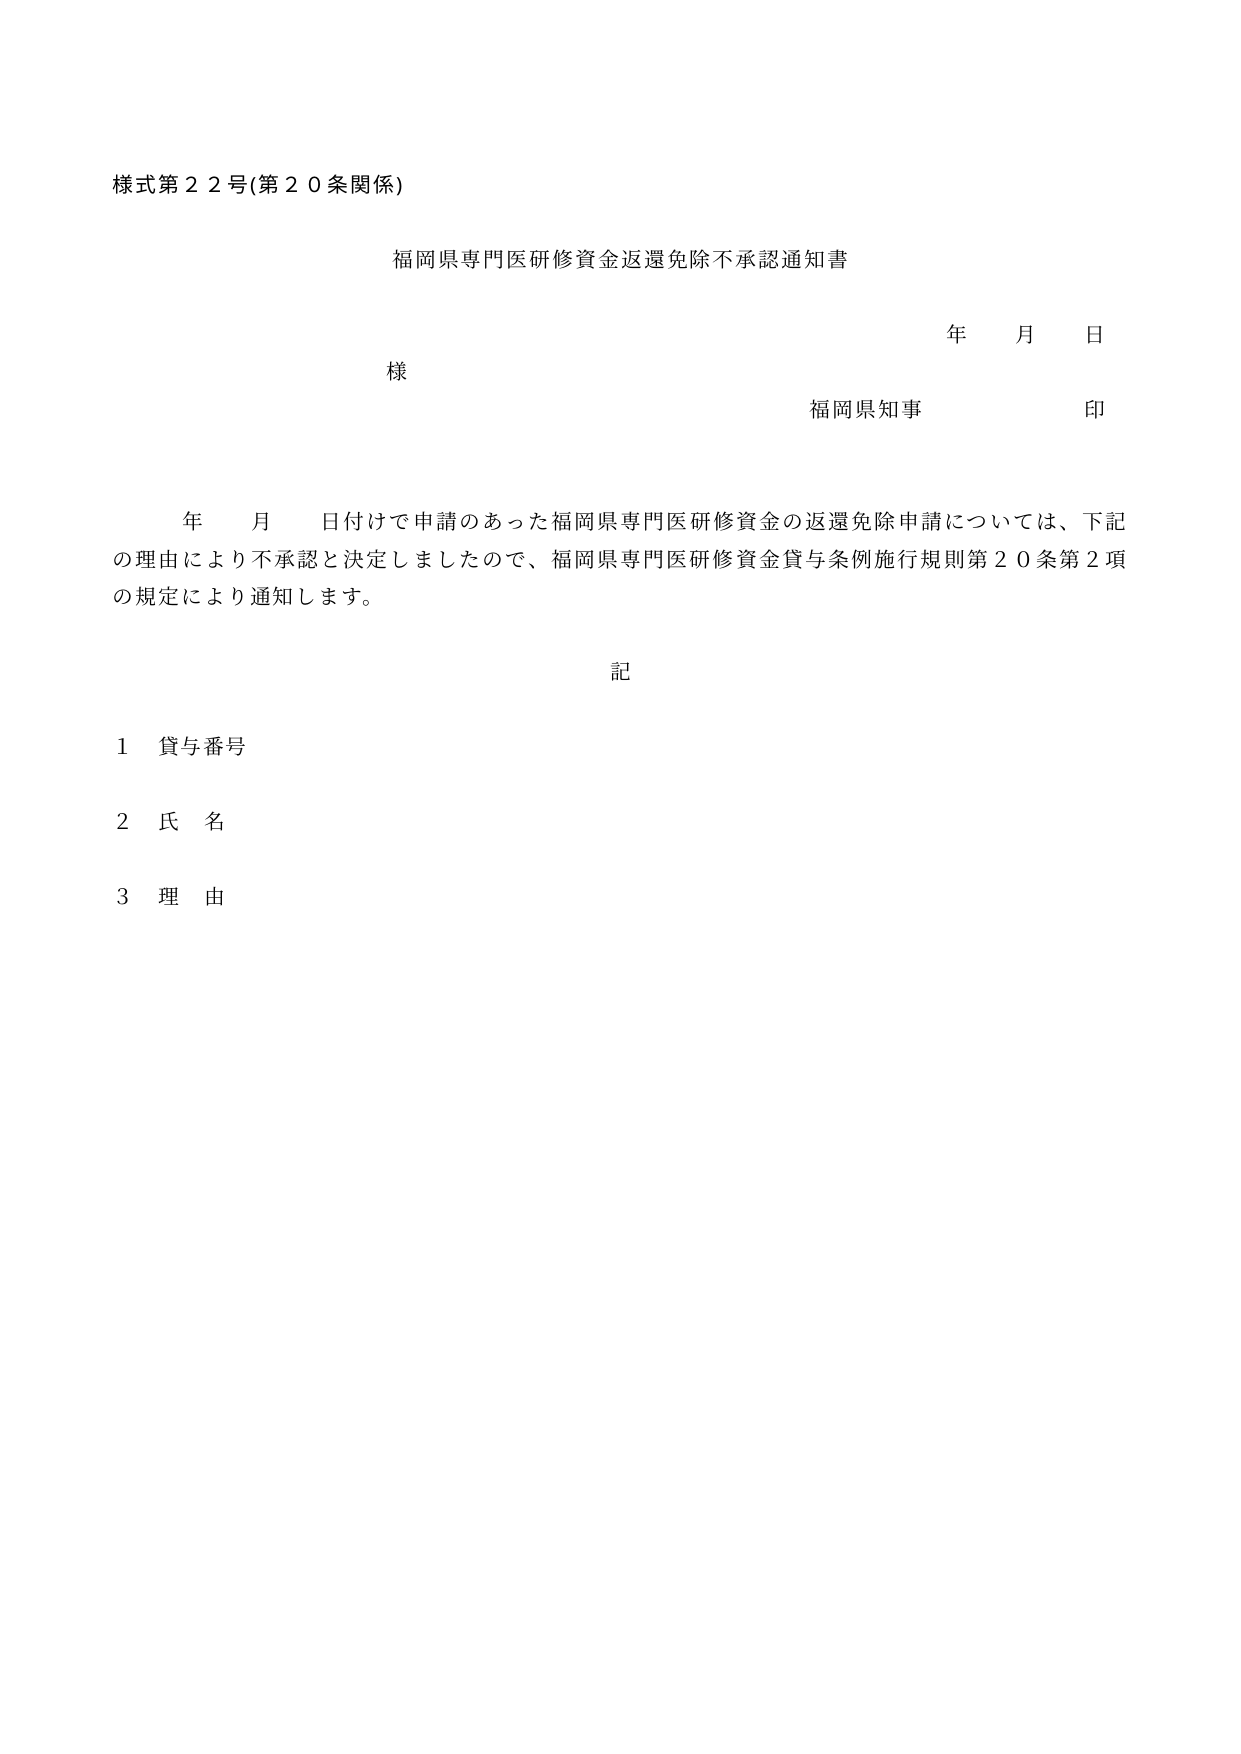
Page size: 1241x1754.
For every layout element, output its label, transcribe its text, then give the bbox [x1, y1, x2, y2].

text 様 [112, 352, 1128, 389]
text 年 月 日 [112, 314, 1106, 352]
text １ 貸与番号 [112, 727, 1128, 764]
text 様式第２２号(第２０条関係) [112, 164, 1128, 202]
text ２ 氏名 [112, 802, 1128, 839]
text 記 [112, 652, 1128, 689]
text 福岡県専門医研修資金返還免除不承認通知書 [112, 239, 1128, 277]
text 福岡県知事 印 [112, 389, 1106, 427]
text 年 月 日付けで申請のあった福岡県専門医研修資金の返還免除申請については、下記の理由により不承認と決定しましたので、福岡県専門医研修資金貸与条例施行規則第２０条第２項の規定により通知します。 [112, 502, 1128, 614]
text ３ 理由 [112, 877, 1128, 914]
